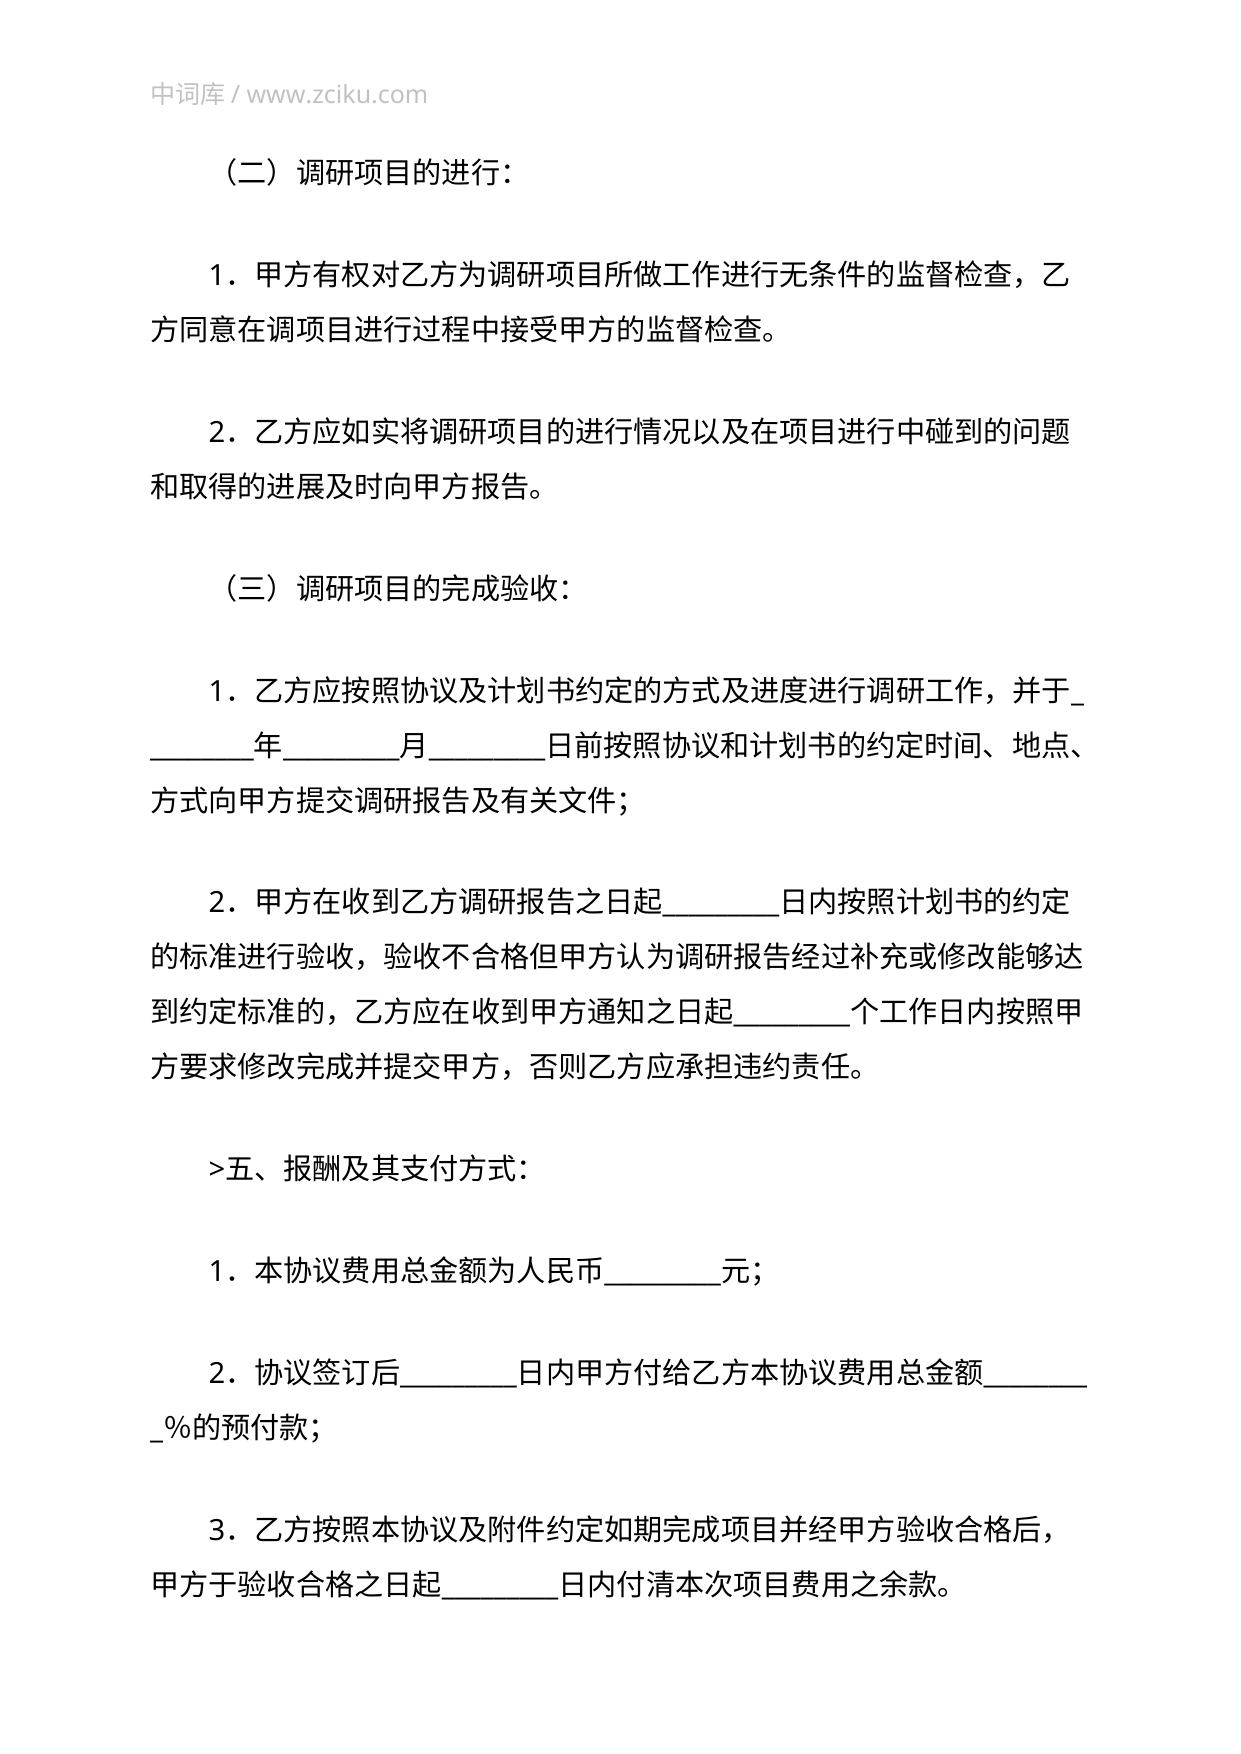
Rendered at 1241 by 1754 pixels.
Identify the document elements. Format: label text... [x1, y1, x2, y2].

text 3．乙方按照本协议及附件约定如期完成项目并经甲方验收合格后，甲方于验收合格之日起_________日内付清本次项目费用之余款。 [150, 1506, 1090, 1604]
text 2．协议签订后_________日内甲方付给乙方本协议费用总金额_________％的预付款； [150, 1349, 1090, 1447]
text 1．乙方应按照协议及计划书约定的方式及进度进行调研工作，并于_________年_________月_________日前按照协议和计划书的约定时间、地点、方式向甲方提交调研报告及有关文件； [150, 667, 1090, 819]
text 1．甲方有权对乙方为调研项目所做工作进行无条件的监督检查，乙方同意在调项目进行过程中接受甲方的监督检查。 [150, 252, 1090, 349]
text 1．本协议费用总金额为人民币_________元； [150, 1247, 1090, 1290]
text >五、报酬及其支付方式： [150, 1146, 1090, 1188]
text （二）调研项目的进行： [150, 150, 1090, 192]
text 2．甲方在收到乙方调研报告之日起_________日内按照计划书的约定的标准进行验收，验收不合格但甲方认为调研报告经过补充或修改能够达到约定标准的，乙方应在收到甲方通知之日起_________个工作日内按照甲方要求修改完成并提交甲方，否则乙方应承担违约责任。 [150, 879, 1090, 1086]
text （三）调研项目的完成验收： [150, 565, 1090, 608]
text 2．乙方应如实将调研项目的进行情况以及在项目进行中碰到的问题和取得的进展及时向甲方报告。 [150, 408, 1090, 506]
